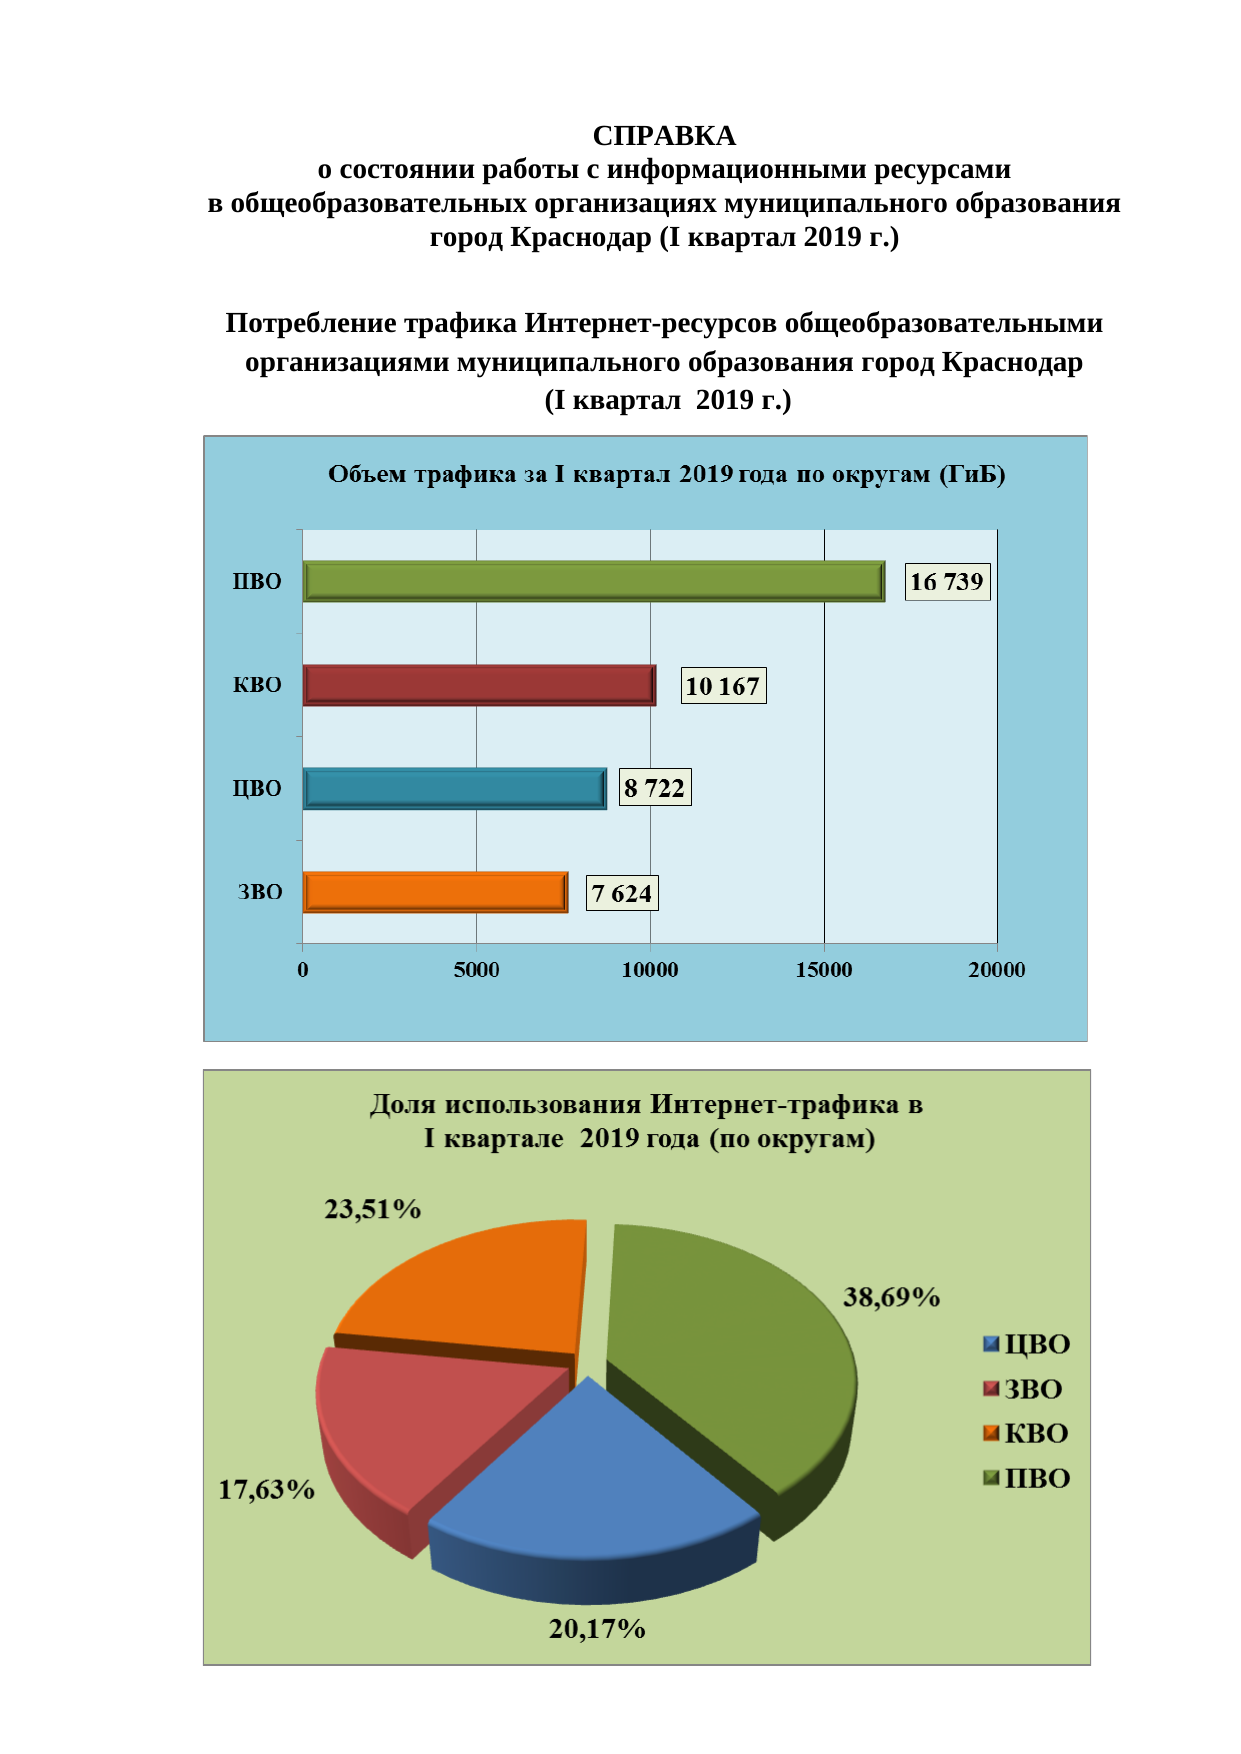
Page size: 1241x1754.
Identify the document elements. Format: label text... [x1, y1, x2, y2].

text о состоянии работы с информационными ресурсами [177, 152, 1152, 185]
picture [202, 1069, 1092, 1666]
text Потребление трафика Интернет-ресурсов общеобразовательными организациями муниципального образования город Краснодар [177, 305, 1152, 377]
text в общеобразовательных организациях муниципального образования [177, 185, 1152, 219]
picture [203, 435, 1088, 1042]
text город Краснодар (I квартал 2019 г.) [177, 219, 1152, 252]
text СПРАВКА [177, 118, 1152, 152]
text (I квартал 2019 г.) [177, 382, 1152, 416]
